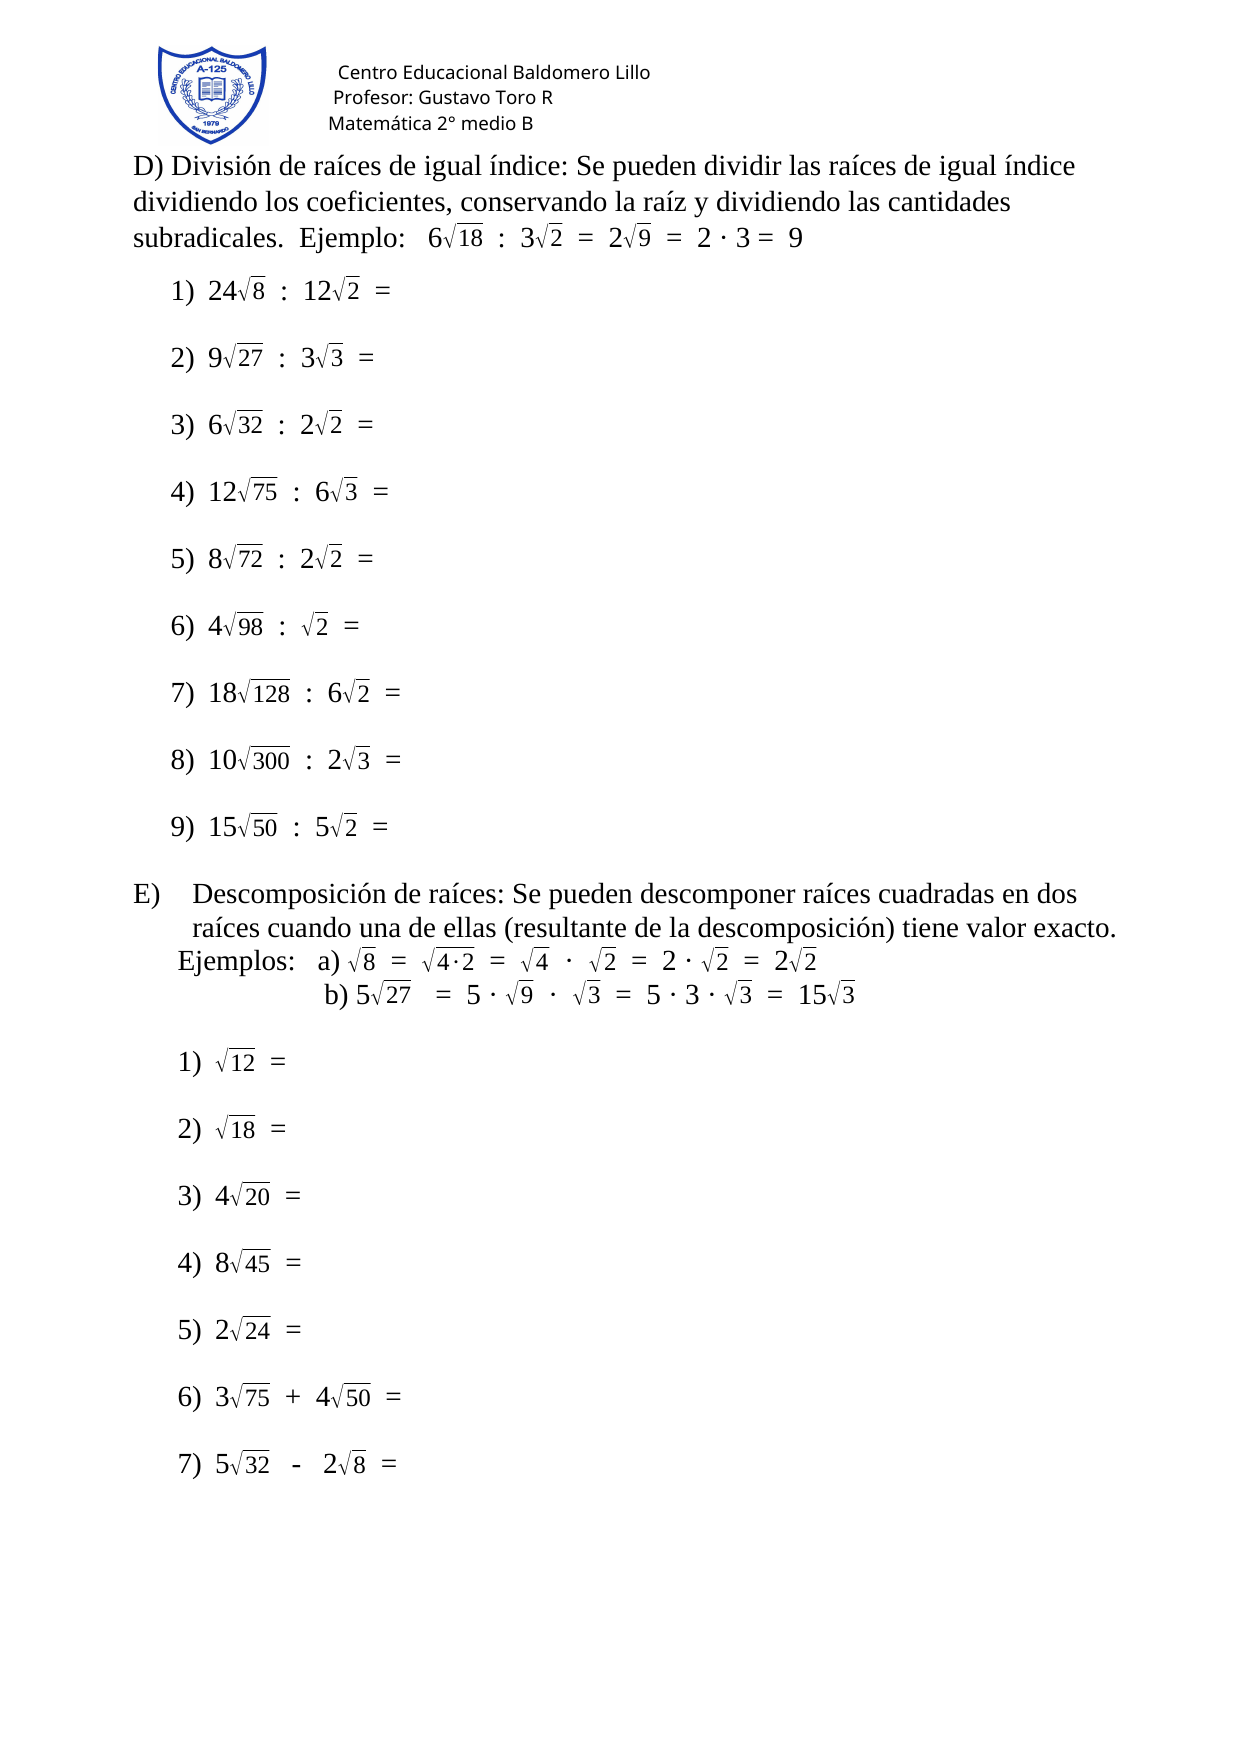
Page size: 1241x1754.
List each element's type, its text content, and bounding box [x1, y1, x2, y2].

list 8 : 2 = [170, 541, 1152, 574]
list = [177, 1111, 1152, 1145]
list Descomposición de raíces: Se pueden descomponer raíces cuadradas en dos raíces cuando una de ellas (resultante de la descomposición) tiene valor exacto. [133, 876, 1152, 943]
picture [157, 45, 269, 146]
list 6 : 2 = [170, 407, 1152, 440]
list = [177, 1044, 1152, 1078]
list 15 : 5 = [170, 809, 1152, 843]
list 2 = [177, 1312, 1152, 1346]
list b) 5 = 5 · · = 5 · 3 · = 15 [177, 977, 1152, 1011]
list 5 - 2 = [177, 1447, 1152, 1480]
list 10 : 2 = [170, 742, 1152, 776]
list 12 : 6 = [170, 474, 1152, 507]
list 4 = [177, 1178, 1152, 1212]
list 24 : 12 = [170, 273, 1152, 306]
list 18 : 6 = [170, 675, 1152, 709]
list 4 : = [170, 608, 1152, 642]
text D) División de raíces de igual índice: Se pueden dividir las raíces de igual índice dividiendo los coeficientes, conservando la raíz y dividiendo las cantidades subradicales. Ejemplo: 6 : 3 = 2 = 2 · 3 = 9 [133, 148, 1152, 253]
list Ejemplos: a) = = · = 2 · = 2 [177, 943, 1152, 977]
list 3 + 4 = [177, 1379, 1152, 1413]
list 8 = [177, 1245, 1152, 1279]
list 9 : 3 = [170, 340, 1152, 373]
